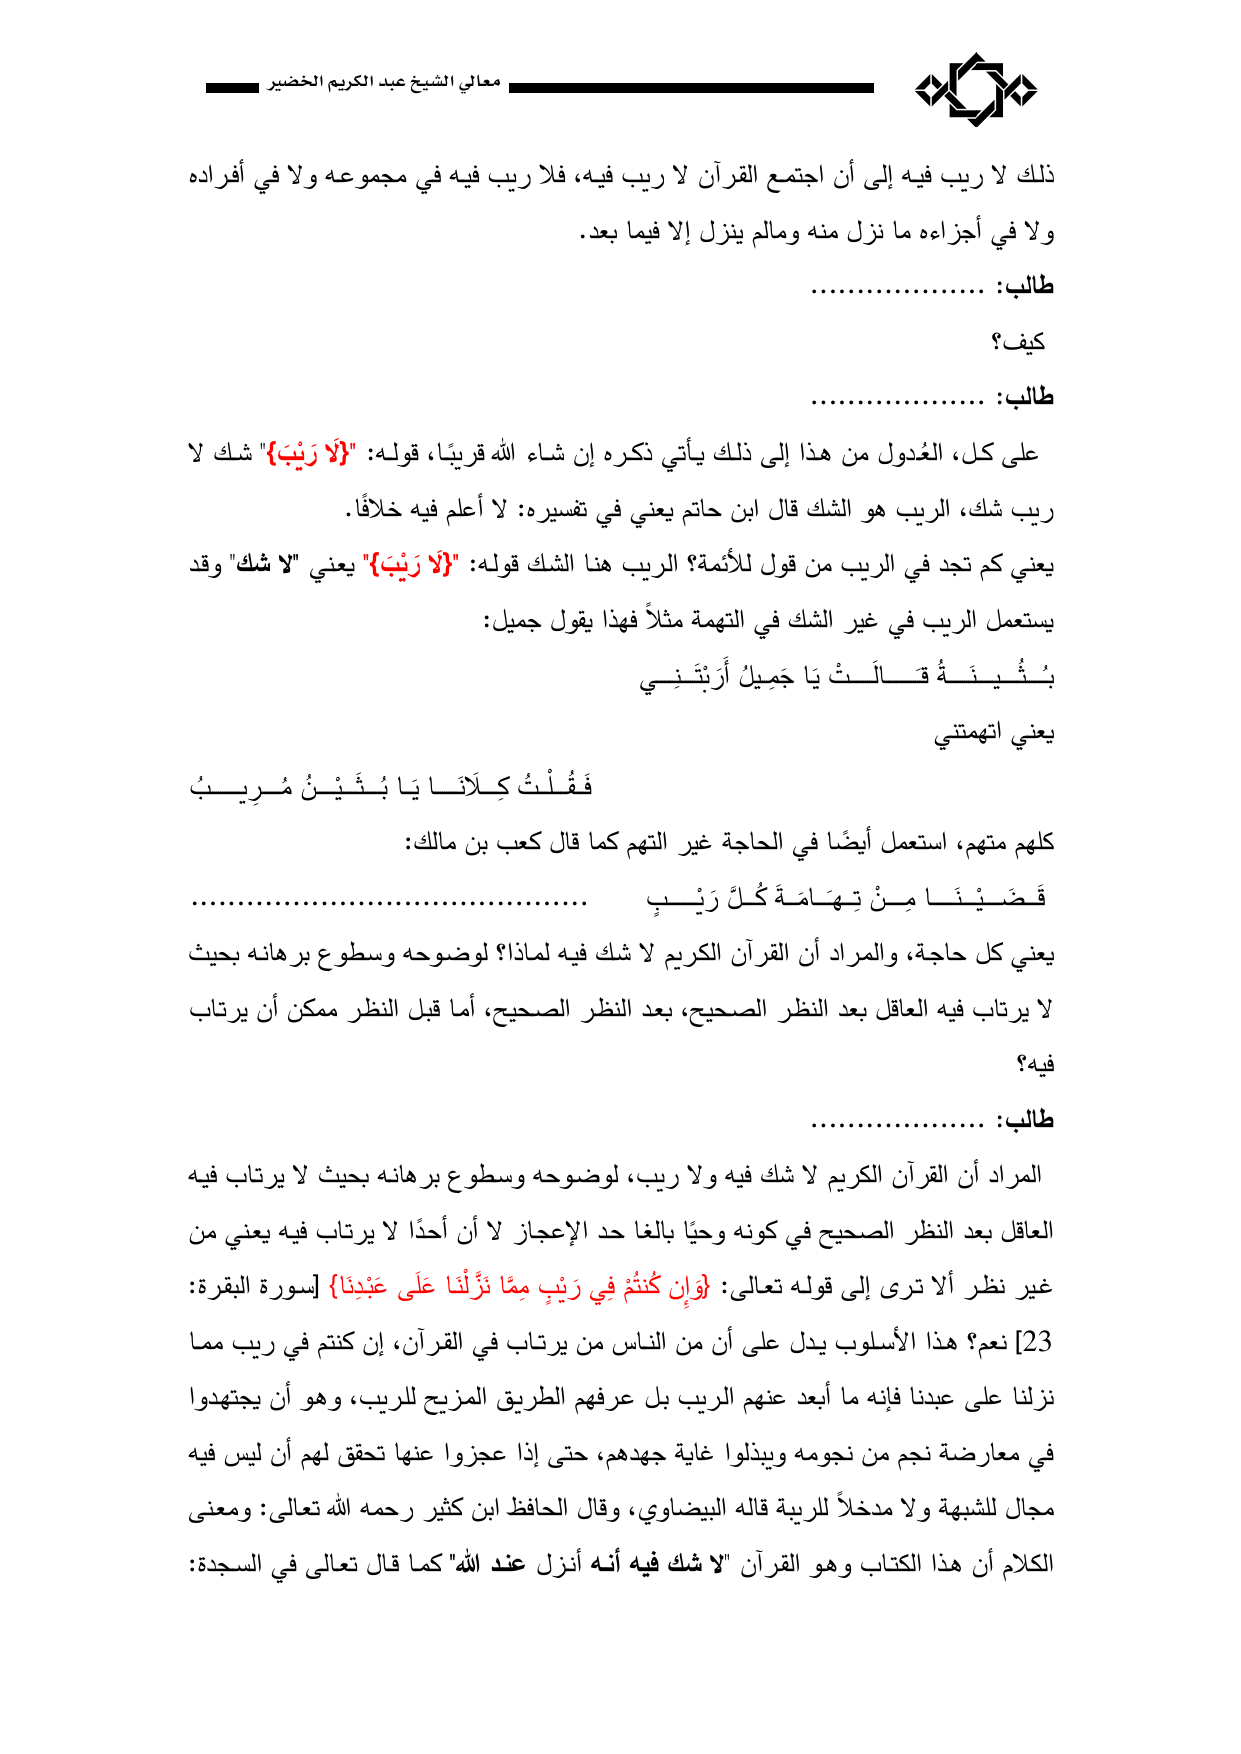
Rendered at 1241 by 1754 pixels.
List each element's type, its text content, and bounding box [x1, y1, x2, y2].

text بـُـــــــــثُـــــــــيــــــــنَــــــــــةُ قـَــــــــــــــــالَـــــــــــتْ يَـا جَمِـــيلُ أَرَبْتَـــــــنِــــــــي [187, 651, 1053, 699]
text على كل، العُدول من هذا إلى ذلك يأتي ذكره إن شاء الله قريبًا، قوله: "{لَا رَيْبَ}" شك لا ريب شك، الريب هو الشك قال ابن حاتم يعني في تفسيره: لا أعلم فيه خلافًا. [187, 428, 1053, 532]
text يعني كل حاجة، والمراد أن القرآن الكريم لا شك فيه لماذا؟ لوضوحه وسطوع برهانه بحيث لا يرتاب فيه العاقل بعد النظر الصحيح، بعد النظر الصحيح، أما قبل النظر ممكن أن يرتاب فيه؟ [187, 928, 1053, 1087]
text كلهم متهم، استعمل أيضًا في الحاجة غير التهم كما قال كعب بن مالك: [187, 817, 1053, 865]
text يعني كم تجد في الريب من قول للأئمة؟ الريب هنا الشك قوله: "{لَا رَيْبَ}" يعني "لا شك" وقد يستعمل الريب في غير الشك في التهمة مثلاً فهذا يقول جميل: [187, 539, 1053, 643]
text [187, 150, 1053, 254]
text طالب: ................... [187, 261, 1053, 309]
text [187, 1150, 1053, 1588]
text قَــــــضَــــــــيْـــــــنَـــــــــــا مِـــــــــنْ تِـــــهـَـــــــامَـــــةَ كُــــــلَّ رَيْــــــــــــــبٍ ........................................... [187, 873, 1053, 921]
text يعني اتهمتني [187, 706, 1053, 754]
text كيف؟ [187, 317, 1053, 365]
text طالب: ................... [187, 1095, 1053, 1143]
text طالب: ................... [187, 372, 1053, 421]
text فَــــقُـــــــلْــــتُ كِـــــــلَانَـــــــــــا يَــــا بُــــــــثَـــــــيْـــــــــنُ مُـــــــــرِيــــــــــــــبُ [187, 762, 1053, 810]
